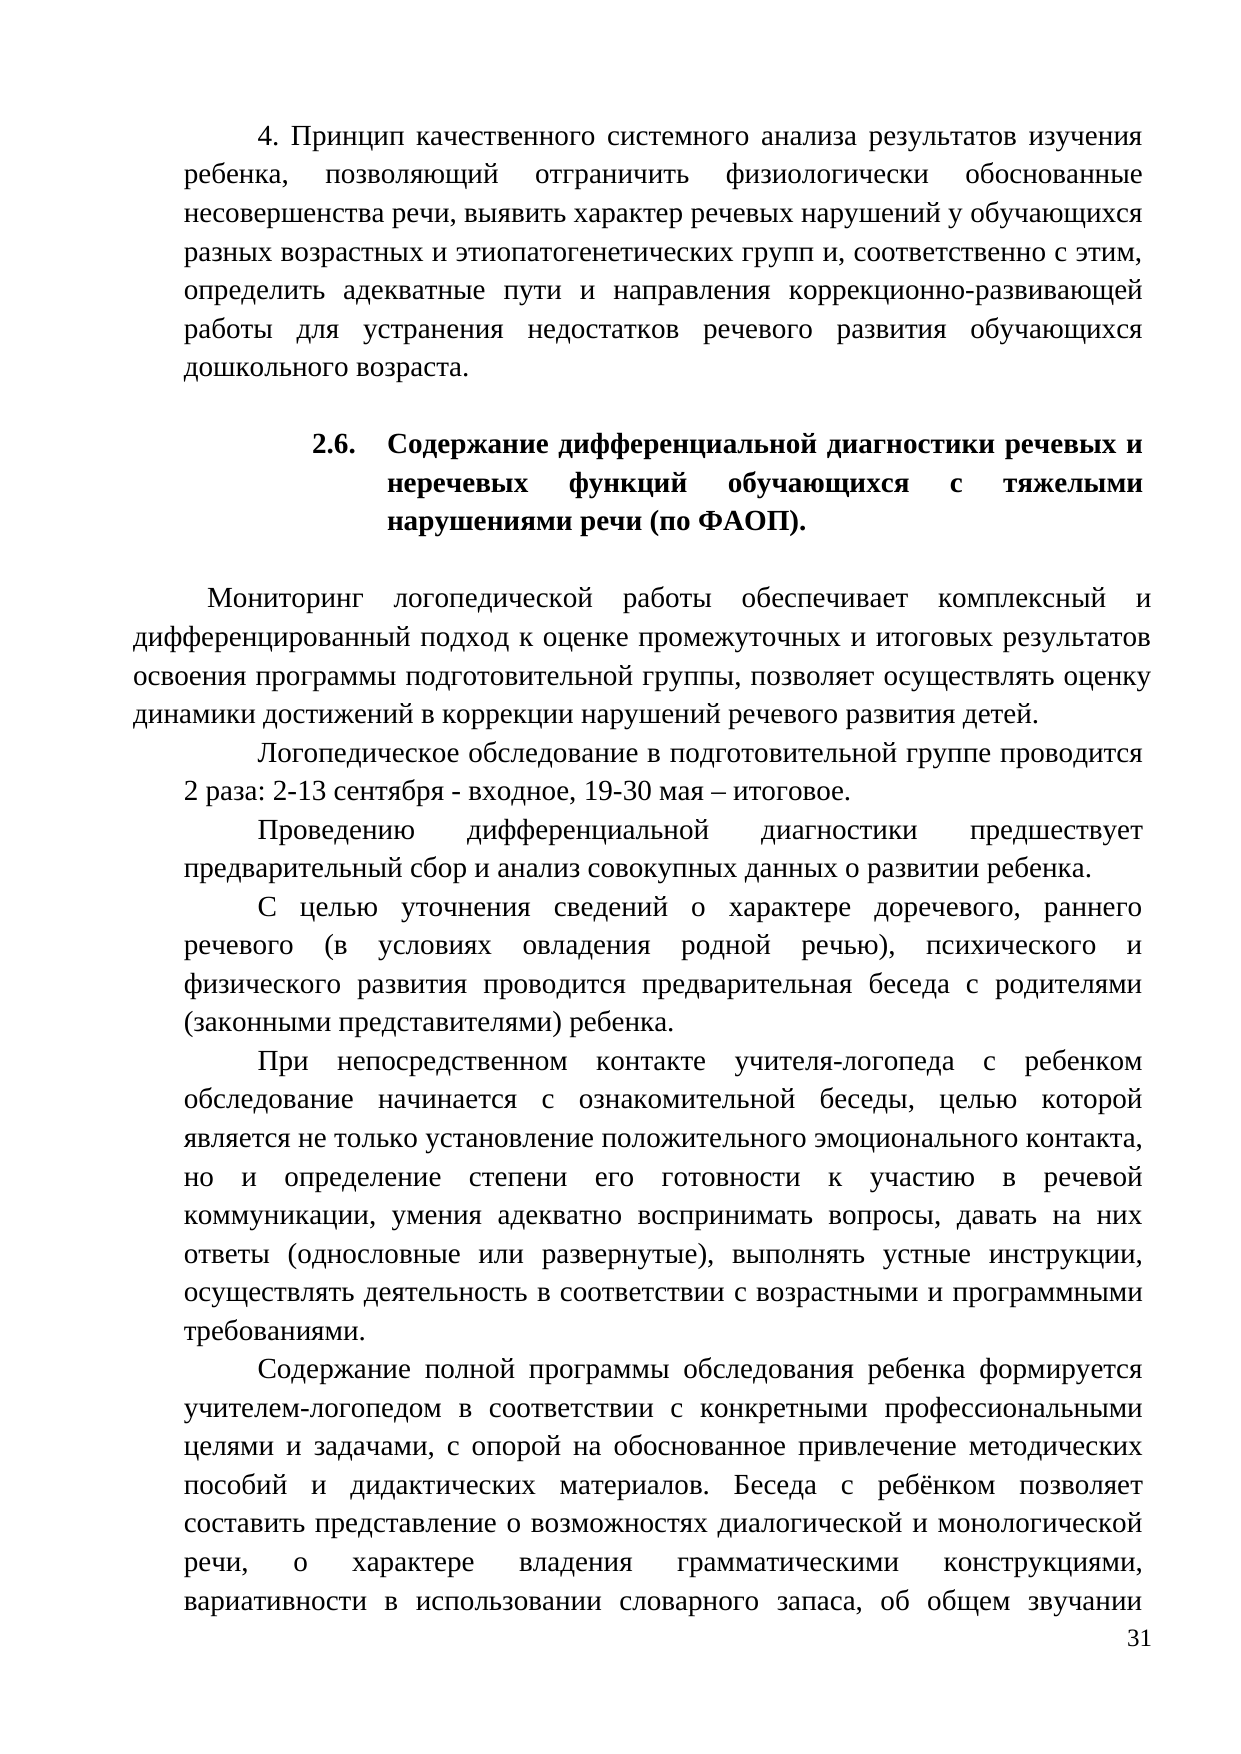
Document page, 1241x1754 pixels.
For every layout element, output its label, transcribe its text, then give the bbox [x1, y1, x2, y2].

text Мониторинг логопедической работы обеспечивает комплексный и дифференцированный подход к оценке промежуточных и итоговых результатов освоения программы подготовительной группы, позволяет осуществлять оценку динамики достижений в коррекции нарушений речевого развития детей. [133, 581, 1152, 730]
text 4. Принцип качественного системного анализа результатов изучения ребенка, позволяющий отграничить физиологически обоснованные несовершенства речи, выявить характер речевых нарушений у обучающихся разных возрастных и этиопатогенетических групп и, соответственно с этим, определить адекватные пути и направления коррекционно-развивающей работы для устранения недостатков речевого развития обучающихся дошкольного возраста. [183, 118, 1143, 383]
text Логопедическое обследование в подготовительной группе проводится 2 раза: 2-13 сентября - входное, 19-30 мая – итоговое. [183, 735, 1143, 807]
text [183, 1351, 1143, 1616]
text Проведению дифференциальной диагностики предшествует предварительный сбор и анализ совокупных данных о развитии ребенка. [183, 812, 1143, 884]
list Содержание дифференциальной диагностики речевых и неречевых функций обучающихся с тяжелыми нарушениями речи (по ФАОП). [312, 426, 1143, 537]
text С целью уточнения сведений о характере доречевого, раннего речевого (в условиях овладения родной речью), психического и физического развития проводится предварительная беседа с родителями (законными представителями) ребенка. [183, 889, 1143, 1038]
text При непосредственном контакте учителя-логопеда с ребенком обследование начинается с ознакомительной беседы, целью которой является не только установление положительного эмоционального контакта, но и определение степени его готовности к участию в речевой коммуникации, умения адекватно воспринимать вопросы, давать на них ответы (однословные или развернутые), выполнять устные инструкции, осуществлять деятельность в соответствии с возрастными и программными требованиями. [183, 1043, 1143, 1346]
